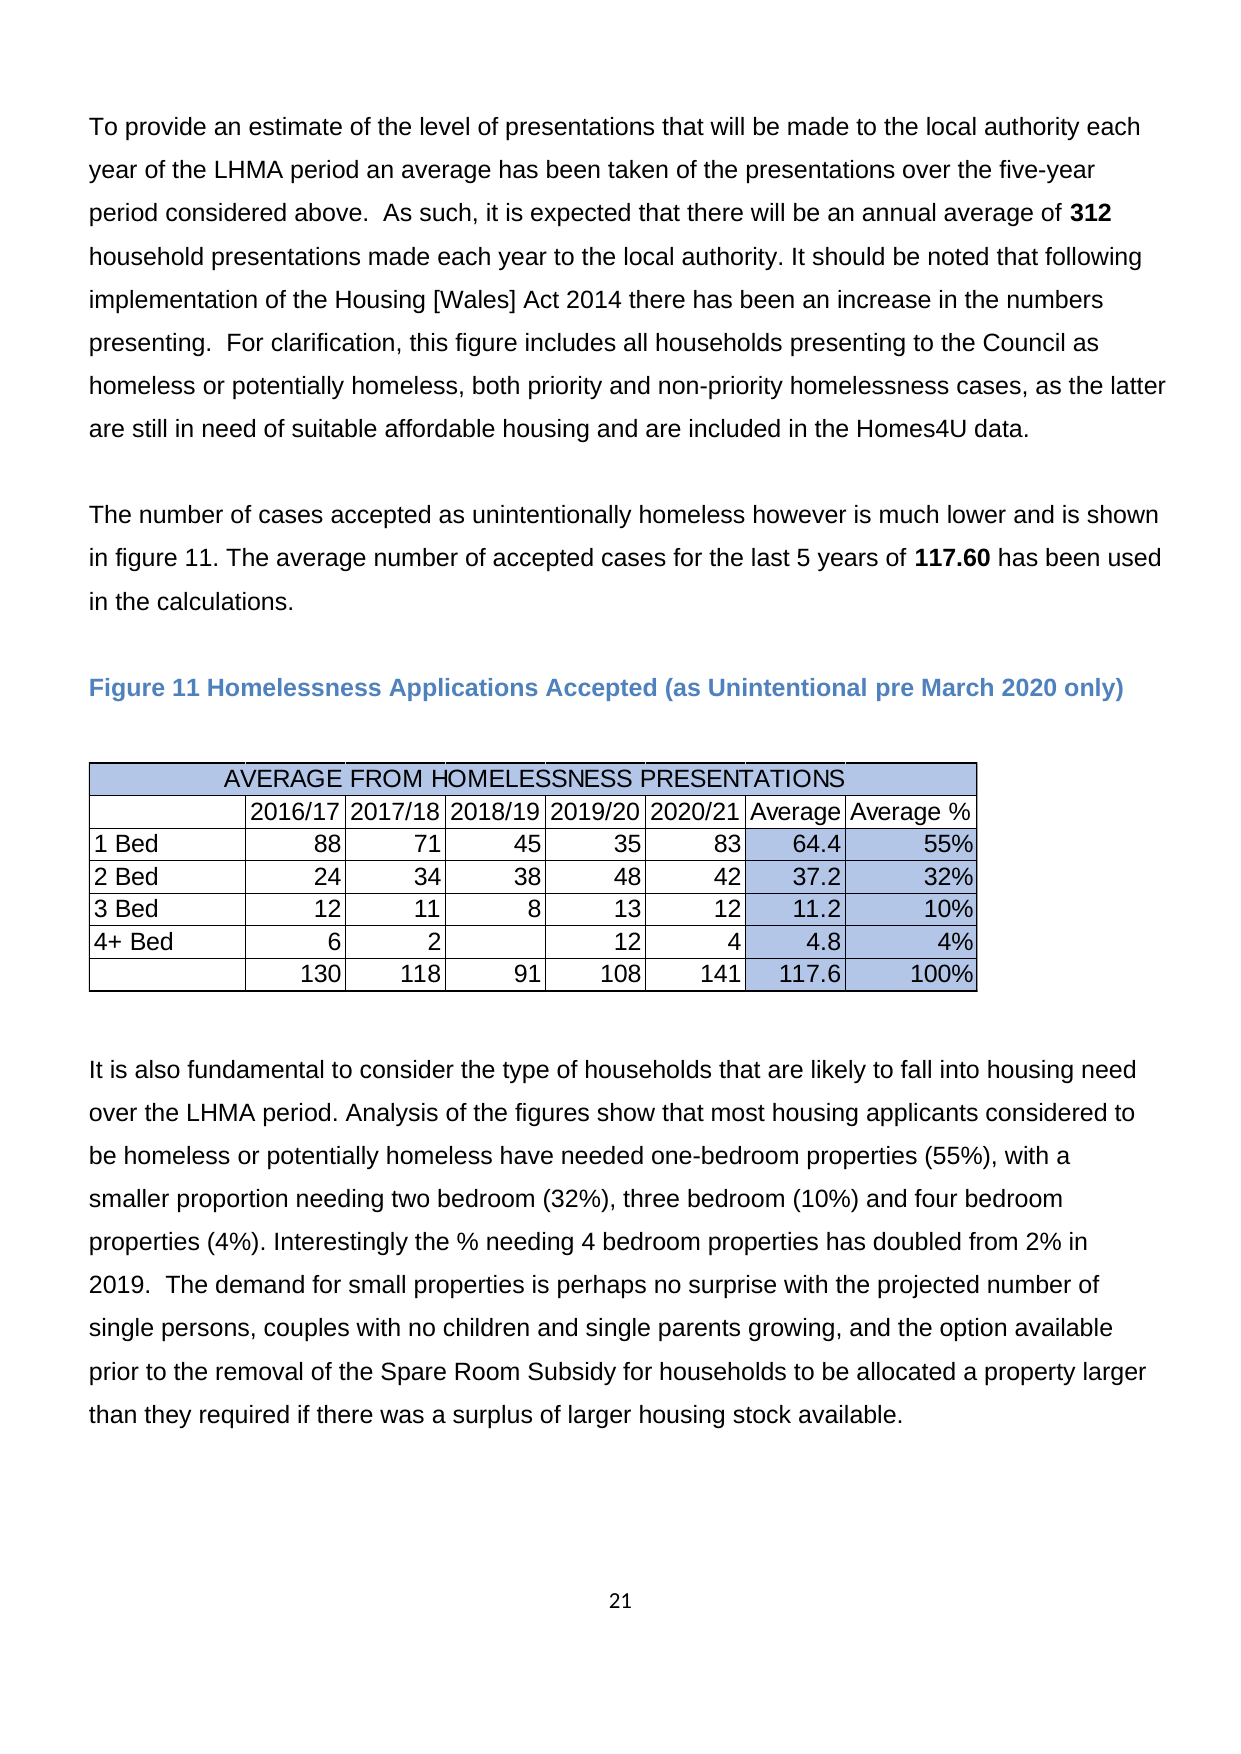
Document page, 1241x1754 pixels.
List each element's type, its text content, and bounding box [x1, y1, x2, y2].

text Figure 11 Homelessness Applications Accepted (as Unintentional pre March 2020 only) [89, 673, 1170, 702]
text The number of cases accepted as unintentionally homeless however is much lower and is shown in figure 11. The average number of accepted cases for the last 5 years of 117.60 has been used in the calculations. [89, 500, 1170, 615]
text To provide an estimate of the level of presentations that will be made to the local authority each year of the LHMA period an average has been taken of the presentations over the five-year period considered above. As such, it is expected that there will be an annual average of 312 household presentations made each year to the local authority. It should be noted that following implementation of the Housing [Wales] Act 2014 there has been an increase in the numbers presenting. For clarification, this figure includes all households presenting to the Council as homeless or potentially homeless, both priority and non-priority homelessness cases, as the latter are still in need of suitable affordable housing and are included in the Homes4U data. [89, 112, 1170, 443]
text It is also fundamental to consider the type of households that are likely to fall into housing need over the LHMA period. Analysis of the figures show that most housing applicants considered to be homeless or potentially homeless have needed one-bedroom properties (55%), with a smaller proportion needing two bedroom (32%), three bedroom (10%) and four bedroom properties (4%). Interestingly the % needing 4 bedroom properties has doubled from 2% in 2019. The demand for small properties is perhaps no surprise with the projected number of single persons, couples with no children and single parents growing, and the option available prior to the removal of the Spare Room Subsidy for households to be allocated a property larger than they required if there was a surplus of larger housing stock available. [89, 1054, 1152, 1428]
